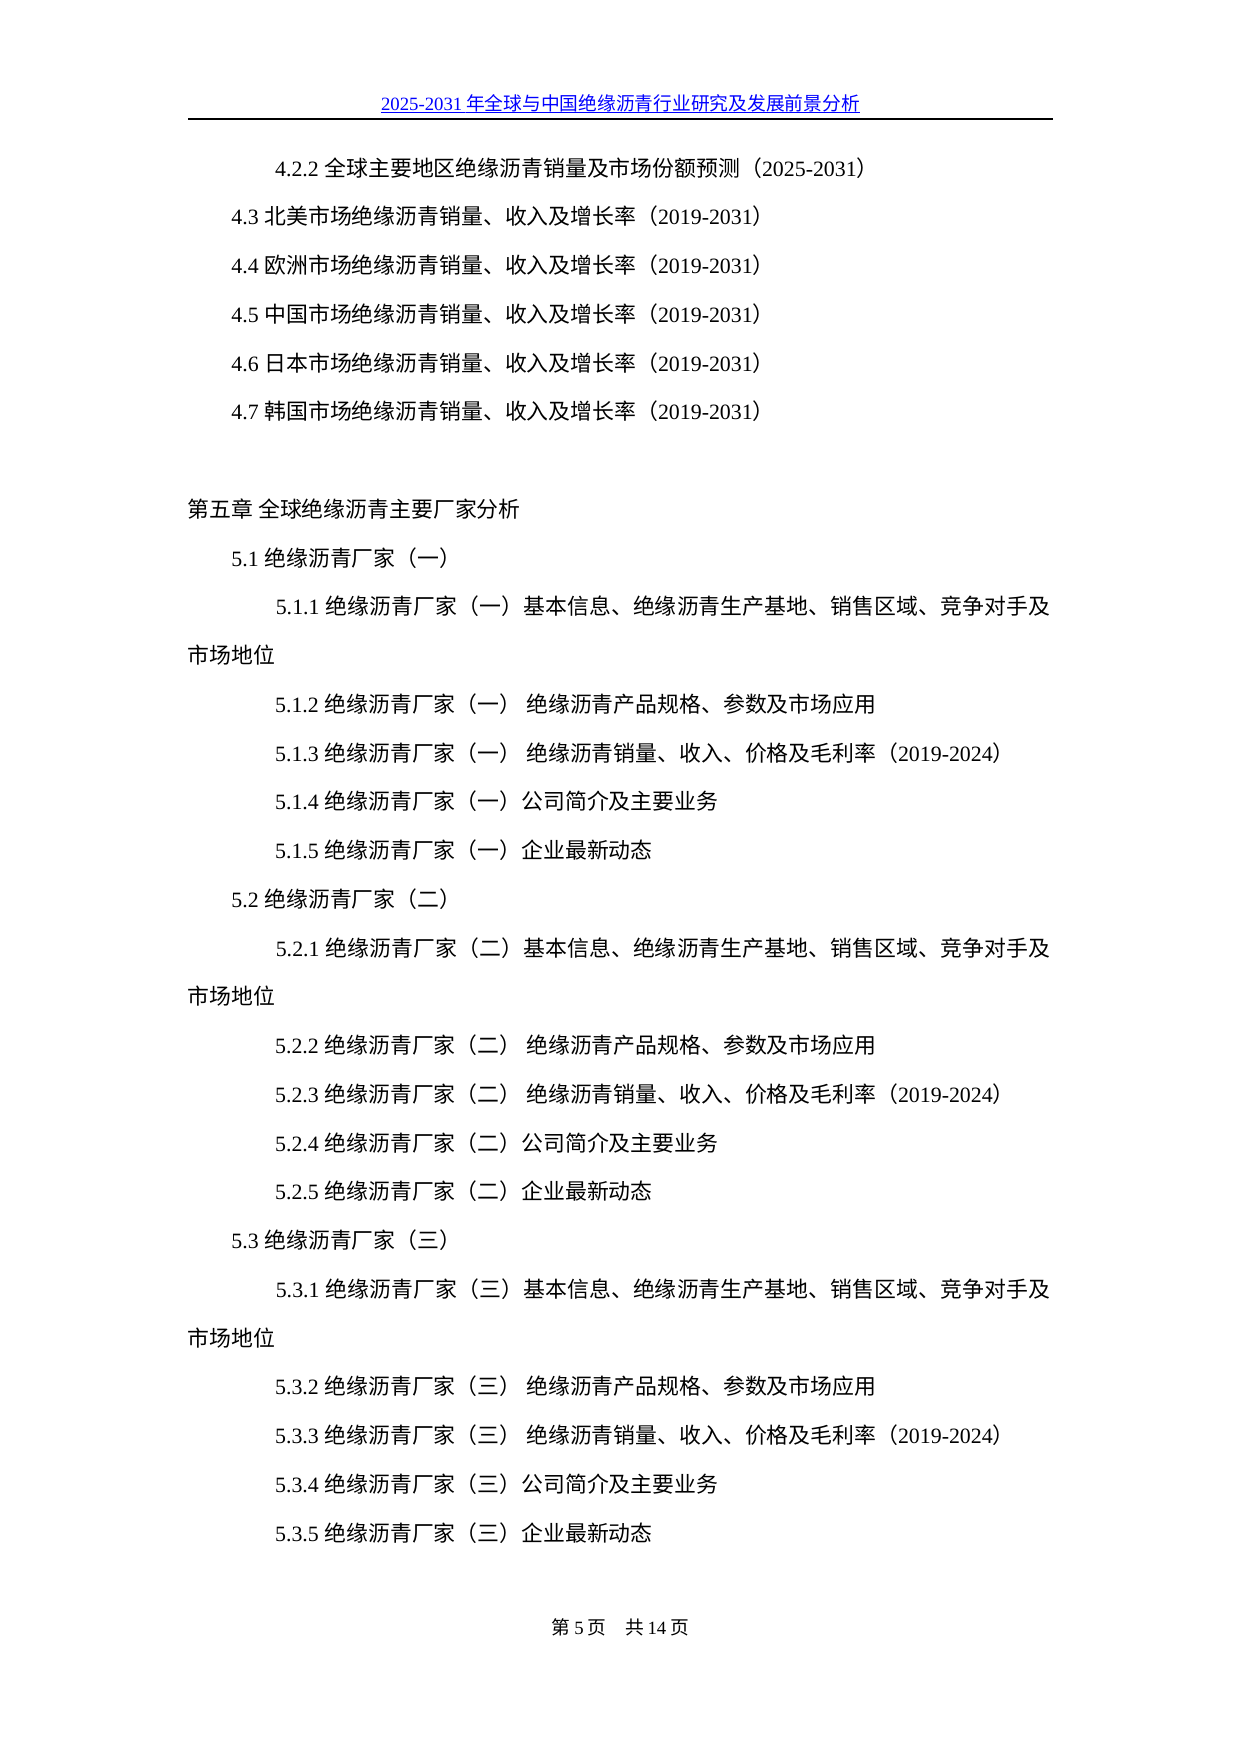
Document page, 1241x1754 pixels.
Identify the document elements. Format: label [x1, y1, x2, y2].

text [187, 150, 1053, 1548]
